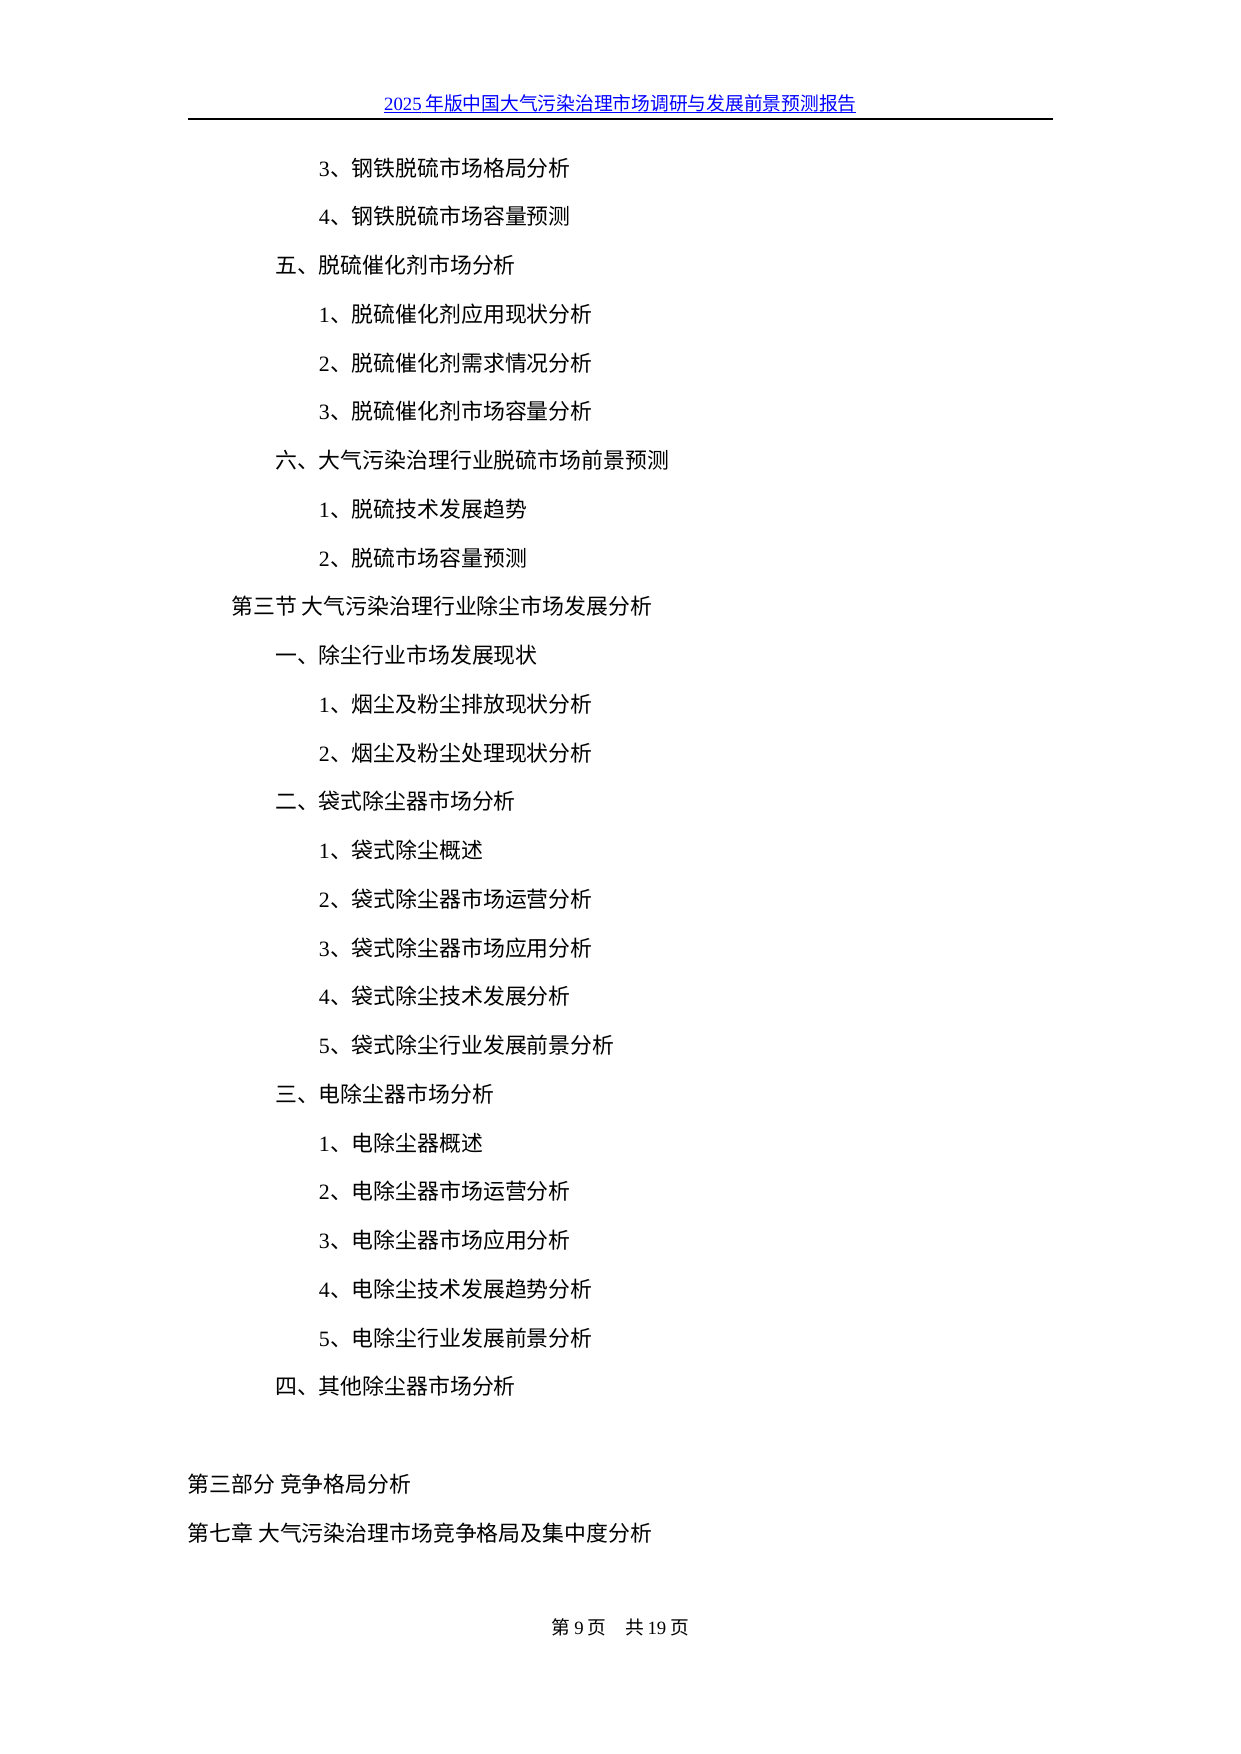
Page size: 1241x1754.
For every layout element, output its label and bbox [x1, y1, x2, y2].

text [187, 150, 1053, 1548]
